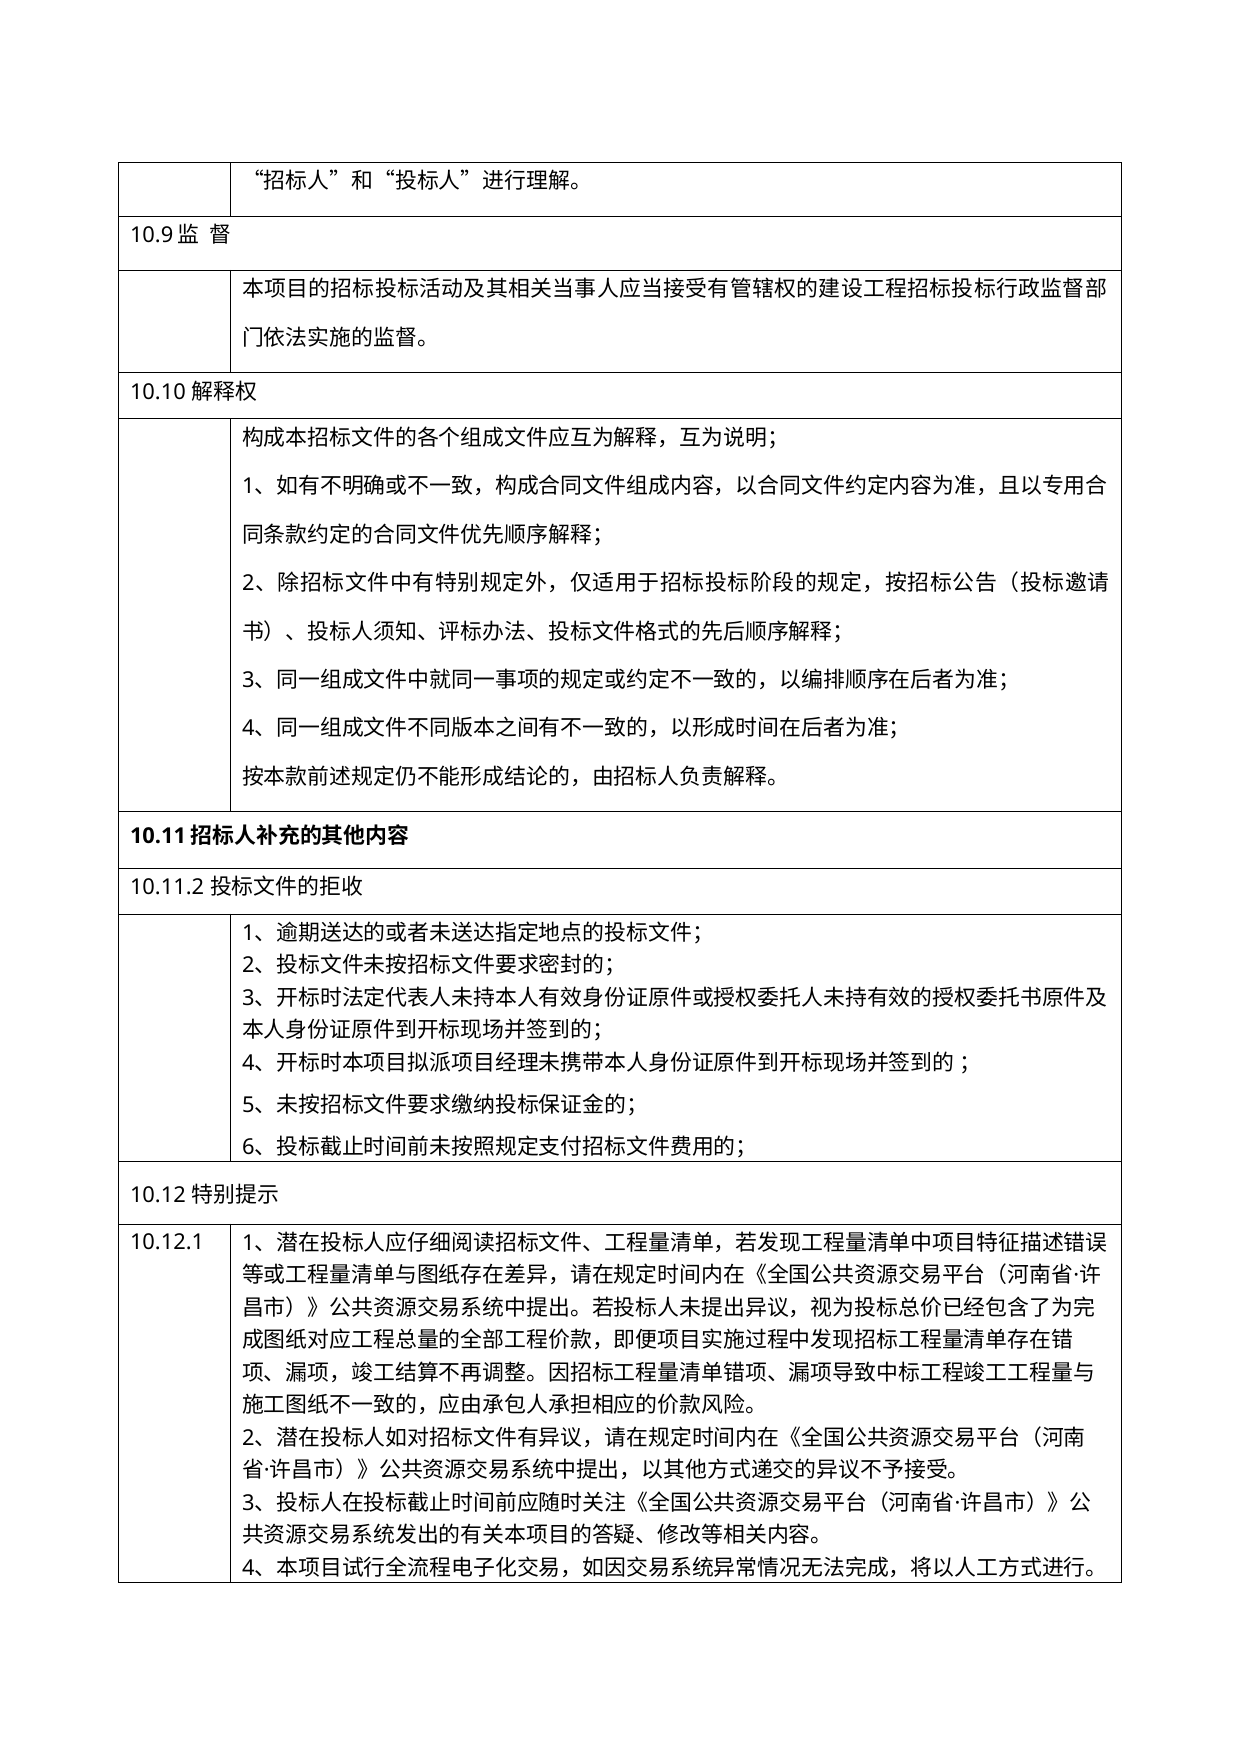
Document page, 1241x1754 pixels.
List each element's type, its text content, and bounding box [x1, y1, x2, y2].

table_cell 10.12 特别提示 [119, 1162, 1121, 1223]
table_cell [119, 419, 230, 811]
table_cell 构成本招标文件的各个组成文件应互为解释，互为说明； 1、如有不明确或不一致，构成合同文件组成内容，以合同文件约定内容为准，且以专用合同条款约定的合同文件优先顺序解释； 2、除招标文件中有特别规定外，仅适用于招标投标阶段的规定，按招标公告（投标邀请书）、投标人须知、评标办法、投标文件格式的先后顺序解释； 3、同一组成文件中就同一事项的规定或约定不一致的，以编排顺序在后者为准； 4、同一组成文件不同版本之间有不一致的，以形成时间在后者为准； 按本款前述规定仍不能形成结论的，由招标人负责解释。 [231, 419, 1121, 811]
table_cell 10.10 解释权 [119, 373, 1121, 418]
table_cell 10.12.1 [119, 1225, 230, 1582]
table_cell 10.11.2 投标文件的拒收 [119, 869, 1121, 913]
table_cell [231, 1225, 1121, 1582]
table_cell [119, 915, 230, 1161]
table_cell 10.9监 督 [119, 217, 1121, 270]
table_cell 本项目的招标投标活动及其相关当事人应当接受有管辖权的建设工程招标投标行政监督部门依法实施的监督。 [231, 271, 1121, 372]
table_cell [119, 163, 230, 216]
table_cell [231, 163, 1121, 216]
table_cell [119, 271, 230, 372]
table_cell 1、逾期送达的或者未送达指定地点的投标文件； 2、投标文件未按招标文件要求密封的； 3、开标时法定代表人未持本人有效身份证原件或授权委托人未持有效的授权委托书原件及本人身份证原件到开标现场并签到的； 4、开标时本项目拟派项目经理未携带本人身份证原件到开标现场并签到的 ； 5、未按招标文件要求缴纳投标保证金的； 6、投标截止时间前未按照规定支付招标文件费用的； [231, 915, 1121, 1161]
table_cell 10.11招标人补充的其他内容 [119, 812, 1121, 868]
